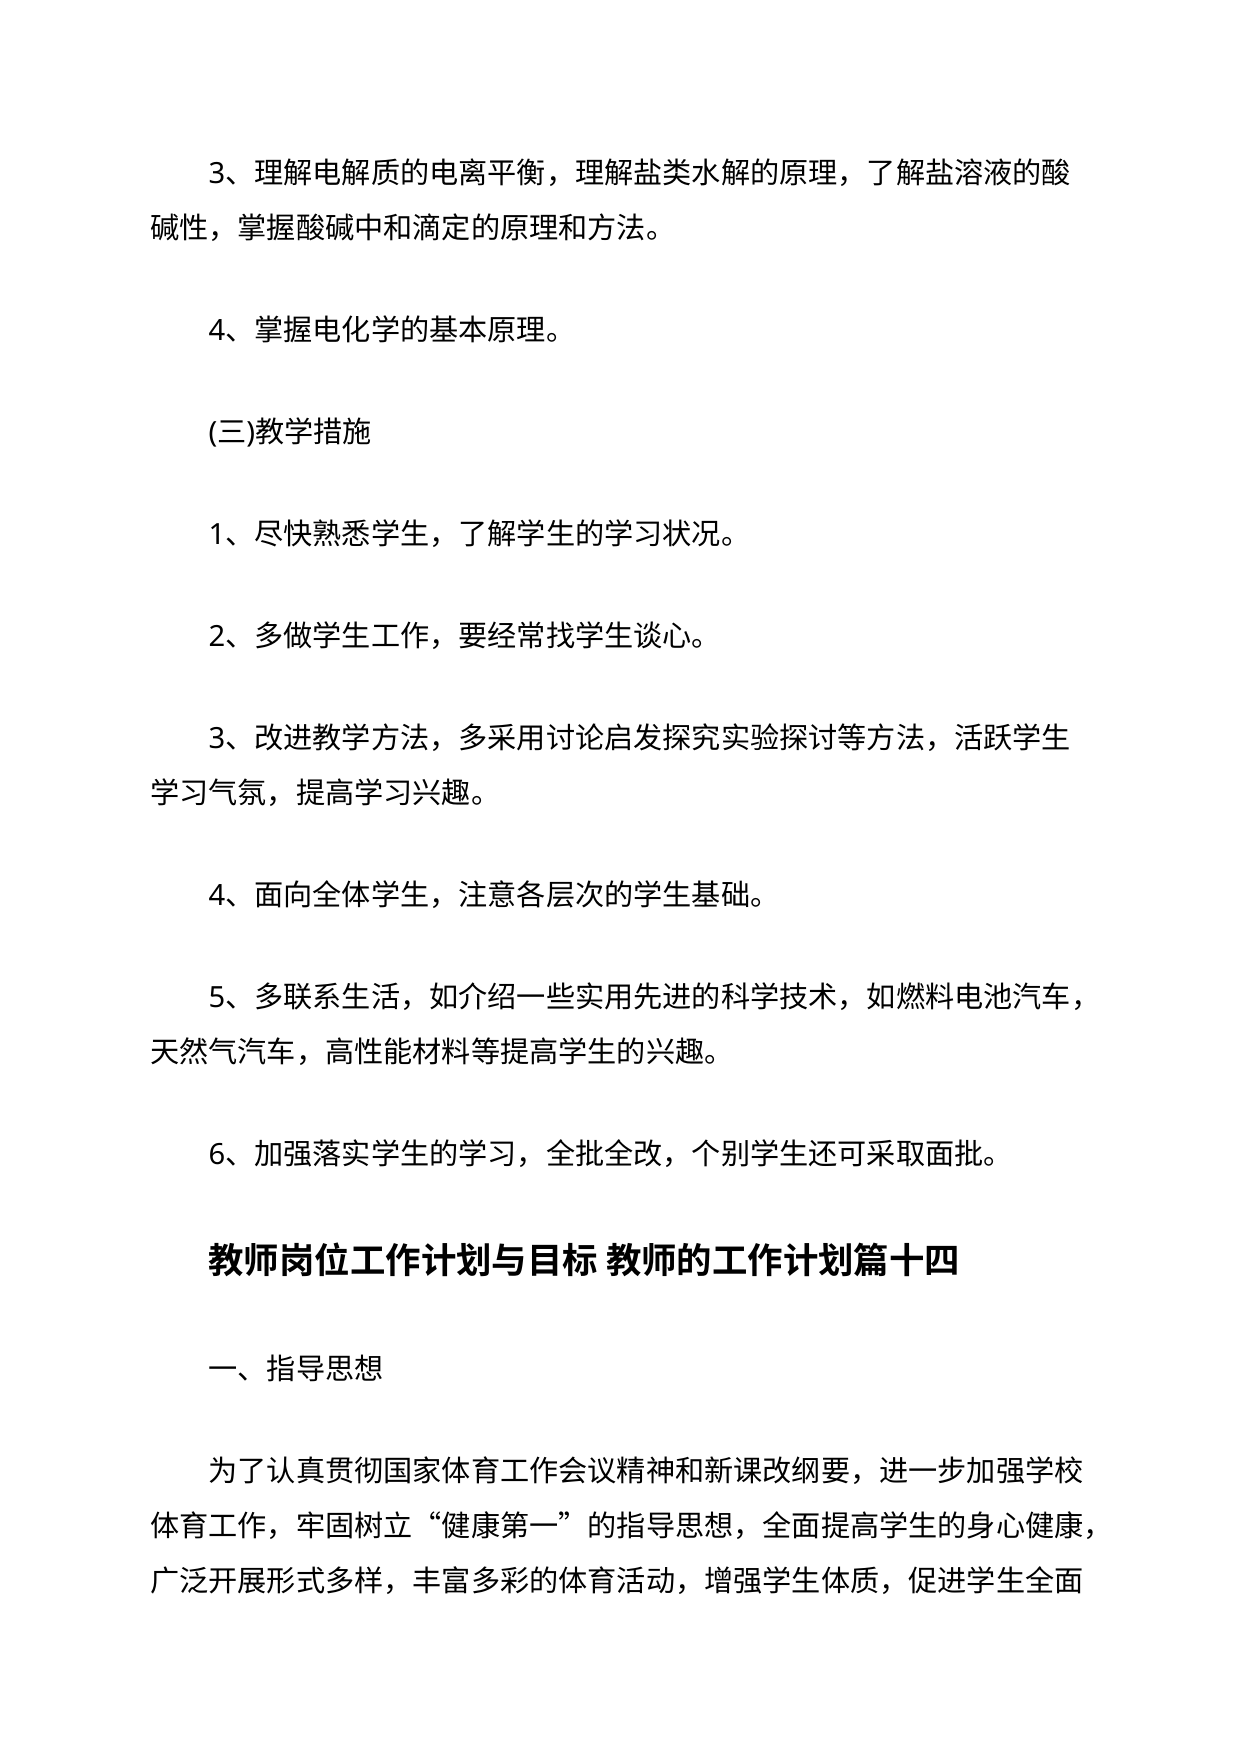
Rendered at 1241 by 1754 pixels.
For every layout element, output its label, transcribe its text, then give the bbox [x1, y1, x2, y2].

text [150, 1447, 1090, 1599]
text 一、指导思想 [150, 1346, 1090, 1388]
text 4、掌握电化学的基本原理。 [150, 307, 1090, 349]
text 3、改进教学方法，多采用讨论启发探究实验探讨等方法，活跃学生学习气氛，提高学习兴趣。 [150, 715, 1090, 812]
text 6、加强落实学生的学习，全批全改，个别学生还可采取面批。 [150, 1130, 1090, 1173]
text 教师岗位工作计划与目标 教师的工作计划篇十四 [150, 1232, 1090, 1283]
text 2、多做学生工作，要经常找学生谈心。 [150, 613, 1090, 655]
text 5、多联系生活，如介绍一些实用先进的科学技术，如燃料电池汽车，天然气汽车，高性能材料等提高学生的兴趣。 [150, 973, 1090, 1071]
text 1、尽快熟悉学生，了解学生的学习状况。 [150, 511, 1090, 553]
text 3、理解电解质的电离平衡，理解盐类水解的原理，了解盐溶液的酸碱性，掌握酸碱中和滴定的原理和方法。 [150, 150, 1090, 247]
text 4、面向全体学生，注意各层次的学生基础。 [150, 871, 1090, 914]
text (三)教学措施 [150, 409, 1090, 451]
